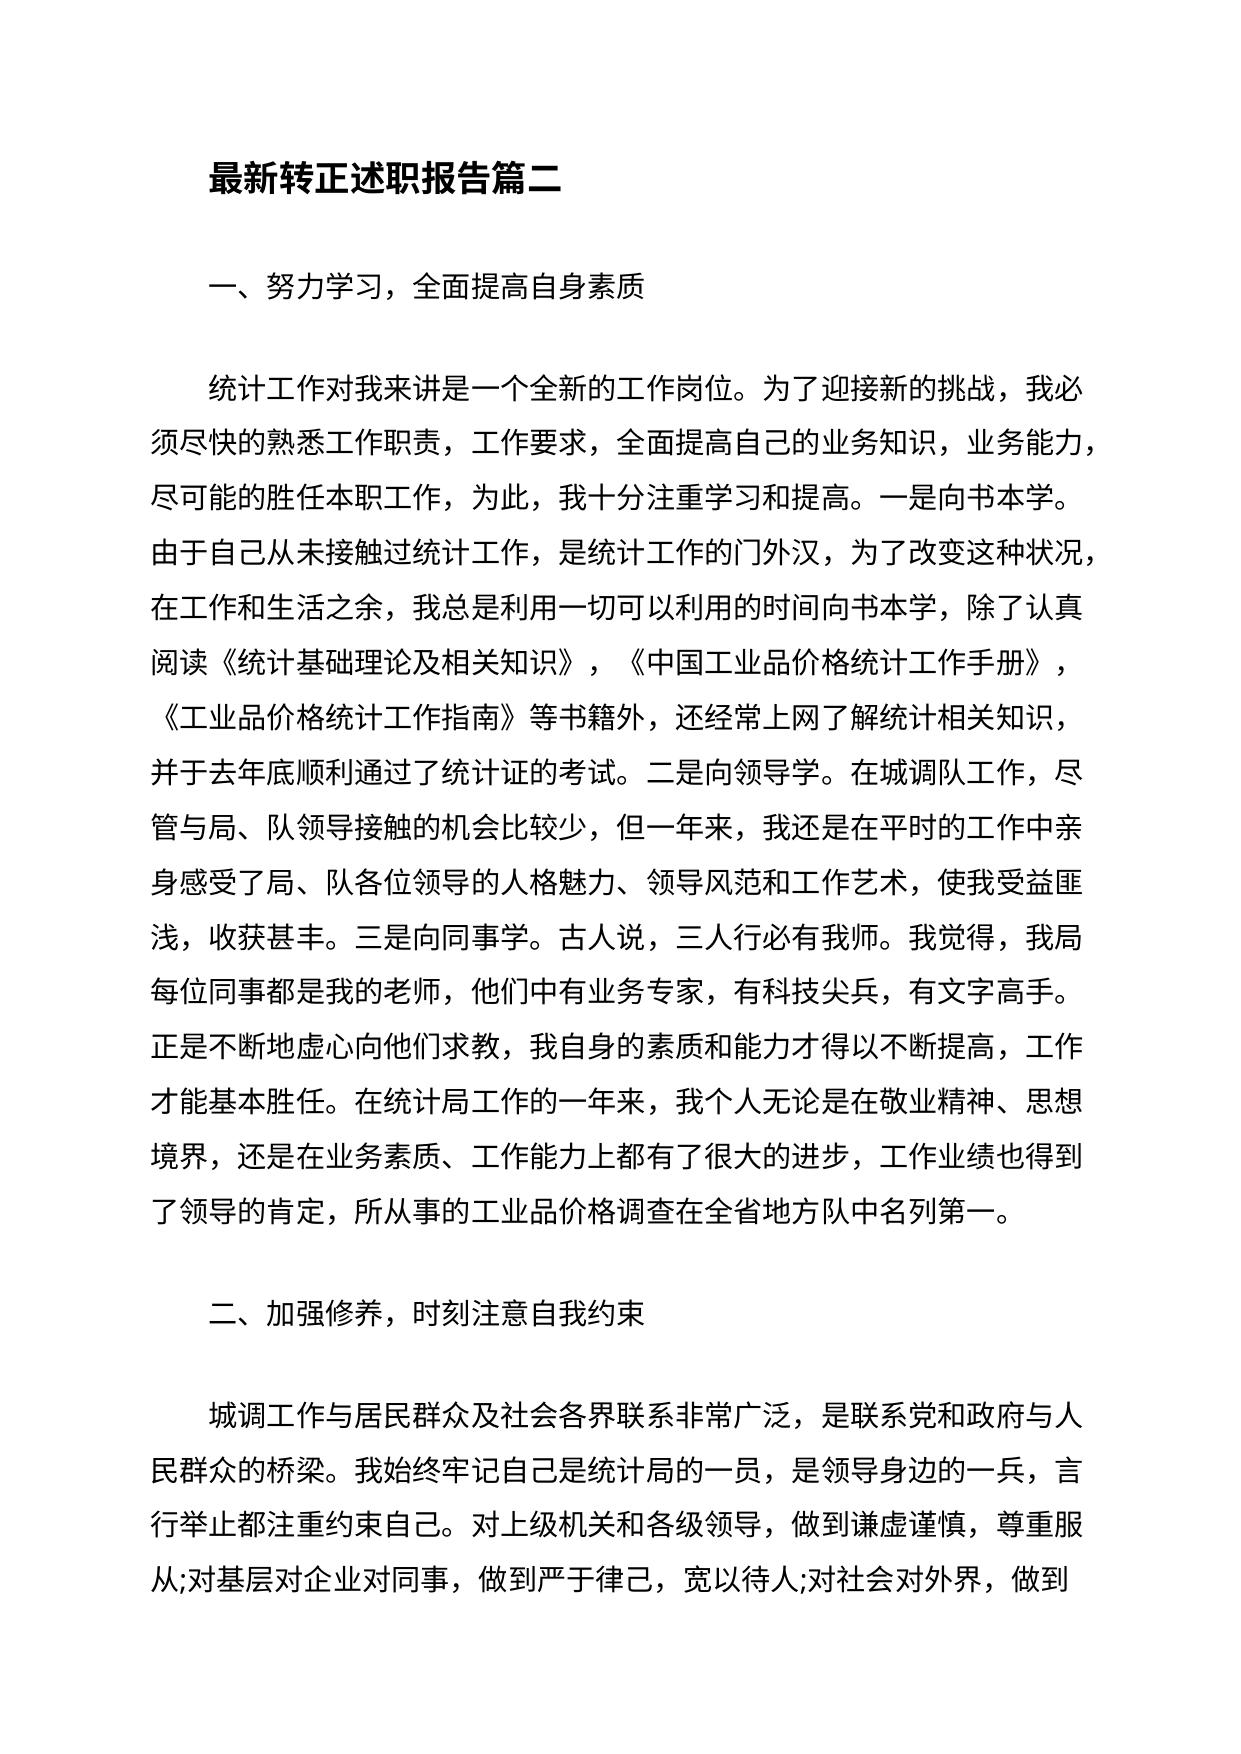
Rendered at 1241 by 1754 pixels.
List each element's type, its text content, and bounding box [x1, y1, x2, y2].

text 最新转正述职报告篇二 [150, 150, 1090, 201]
text 统计工作对我来讲是一个全新的工作岗位。为了迎接新的挑战，我必须尽快的熟悉工作职责，工作要求，全面提高自己的业务知识，业务能力，尽可能的胜任本职工作，为此，我十分注重学习和提高。一是向书本学。由于自己从未接触过统计工作，是统计工作的门外汉，为了改变这种状况，在工作和生活之余，我总是利用一切可以利用的时间向书本学，除了认真阅读《统计基础理论及相关知识》，《中国工业品价格统计工作手册》，《工业品价格统计工作指南》等书籍外，还经常上网了解统计相关知识，并于去年底顺利通过了统计证的考试。二是向领导学。在城调队工作，尽管与局、队领导接触的机会比较少，但一年来，我还是在平时的工作中亲身感受了局、队各位领导的人格魅力、领导风范和工作艺术，使我受益匪浅，收获甚丰。三是向同事学。古人说，三人行必有我师。我觉得，我局每位同事都是我的老师，他们中有业务专家，有科技尖兵，有文字高手。正是不断地虚心向他们求教，我自身的素质和能力才得以不断提高，工作才能基本胜任。在统计局工作的一年来，我个人无论是在敬业精神、思想境界，还是在业务素质、工作能力上都有了很大的进步，工作业绩也得到了领导的肯定，所从事的工业品价格调查在全省地方队中名列第一。 [150, 365, 1090, 1231]
text 二、加强修养，时刻注意自我约束 [150, 1290, 1090, 1333]
text 一、努力学习，全面提高自身素质 [150, 263, 1090, 306]
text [150, 1392, 1090, 1599]
